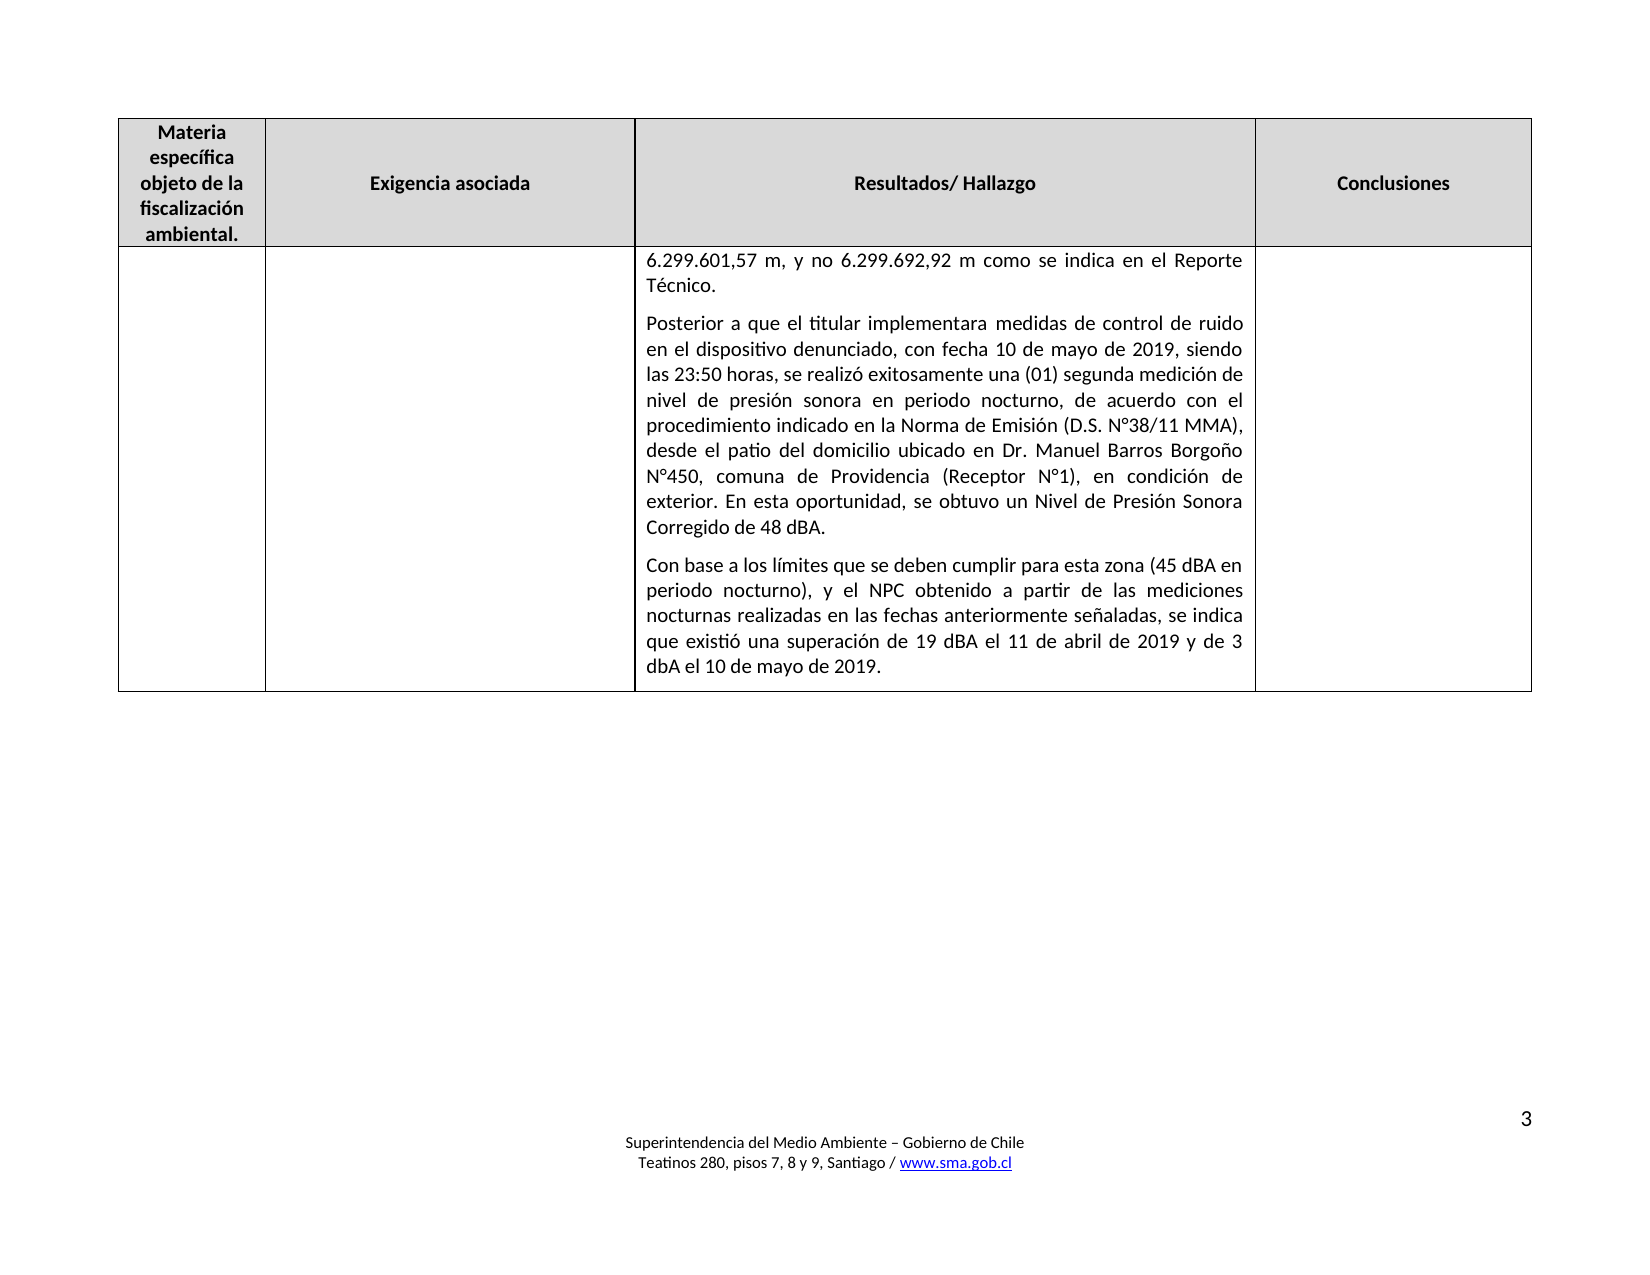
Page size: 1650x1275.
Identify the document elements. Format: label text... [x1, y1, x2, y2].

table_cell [1256, 247, 1531, 691]
table_header Resultados/ Hallazgo [636, 119, 1255, 246]
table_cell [266, 247, 634, 691]
table_header Materia específica objeto de la fiscalización ambiental. [119, 119, 265, 246]
table_header Exigencia asociada [266, 119, 634, 246]
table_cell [119, 247, 265, 691]
table_header Conclusiones [1256, 119, 1531, 246]
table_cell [636, 247, 1255, 691]
